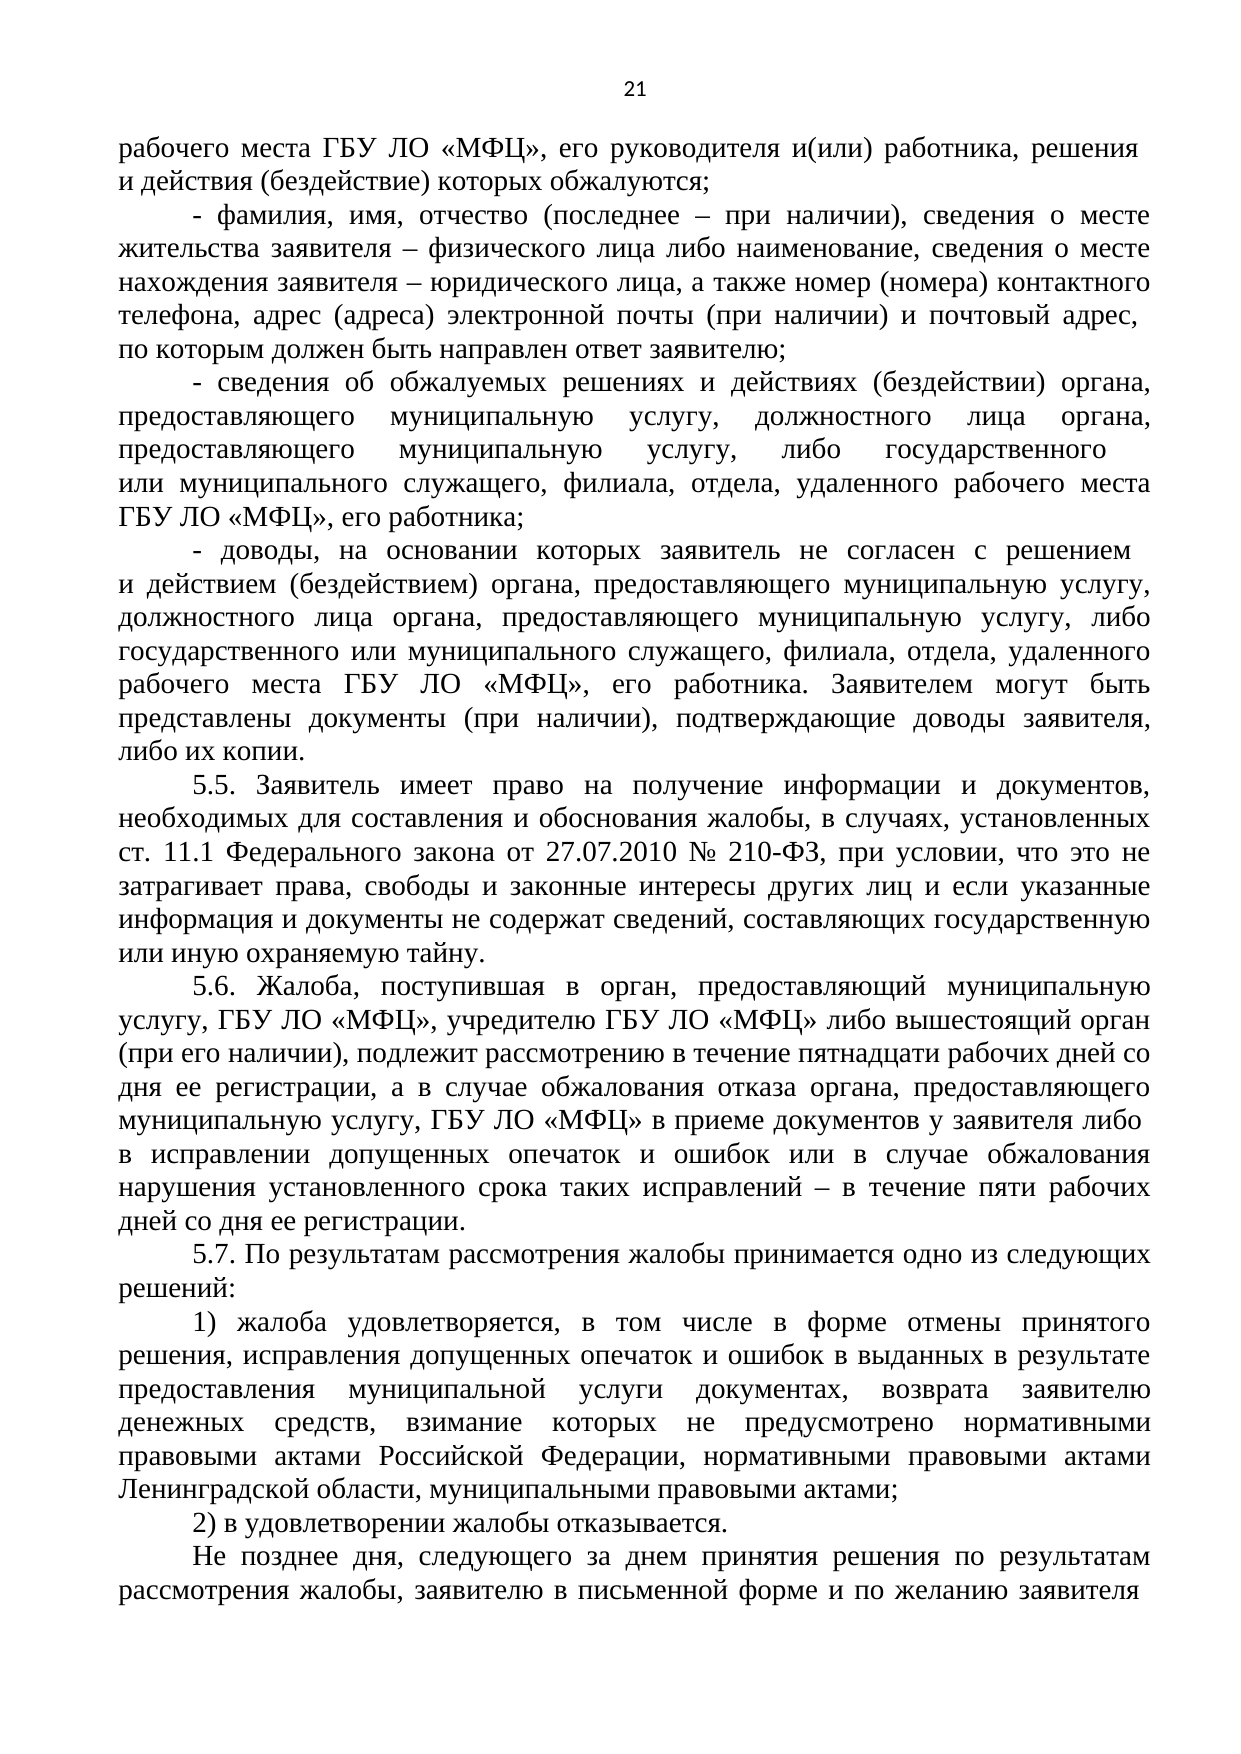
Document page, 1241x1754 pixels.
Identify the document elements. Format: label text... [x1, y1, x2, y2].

text 1) жалоба удовлетворяется, в том числе в форме отмены принятого решения, исправления допущенных опечаток и ошибок в выданных в результате предоставления муниципальной услуги документах, возврата заявителю денежных средств, взимание которых не предусмотрено нормативными правовыми актами Российской Федерации, нормативными правовыми актами Ленинградской области, муниципальными правовыми актами; [118, 1304, 1152, 1505]
text - фамилия, имя, отчество (последнее – при наличии), сведения о месте жительства заявителя – физического лица либо наименование, сведения о месте нахождения заявителя – юридического лица, а также номер (номера) контактного телефона, адрес (адреса) электронной почты (при наличии) и почтовый адрес, по которым должен быть направлен ответ заявителю; [118, 197, 1152, 364]
text 5.7. По результатам рассмотрения жалобы принимается одно из следующих решений: [118, 1237, 1152, 1304]
text 5.6. Жалоба, поступившая в орган, предоставляющий муниципальную услугу, ГБУ ЛО «МФЦ», учредителю ГБУ ЛО «МФЦ» либо вышестоящий орган (при его наличии), подлежит рассмотрению в течение пятнадцати рабочих дней со дня ее регистрации, а в случае обжалования отказа органа, предоставляющего муниципальную услугу, ГБУ ЛО «МФЦ» в приеме документов у заявителя либо в исправлении допущенных опечаток и ошибок или в случае обжалования нарушения установленного срока таких исправлений – в течение пяти рабочих дней со дня ее регистрации. [118, 968, 1152, 1237]
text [118, 1538, 1152, 1606]
text - доводы, на основании которых заявитель не согласен с решением и действием (бездействием) органа, предоставляющего муниципальную услугу, должностного лица органа, предоставляющего муниципальную услугу, либо государственного или муниципального служащего, филиала, отдела, удаленного рабочего места ГБУ ЛО «МФЦ», его работника. Заявителем могут быть представлены документы (при наличии), подтверждающие доводы заявителя, либо их копии. [118, 532, 1152, 767]
text 5.5. Заявитель имеет право на получение информации и документов, необходимых для составления и обоснования жалобы, в случаях, установленных ст. 11.1 Федерального закона от 27.07.2010 № 210-ФЗ, при условии, что это не затрагивает права, свободы и законные интересы других лиц и если указанные информация и документы не содержат сведений, составляющих государственную или иную охраняемую тайну. [118, 767, 1152, 968]
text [118, 130, 1152, 197]
text 2) в удовлетворении жалобы отказывается. [118, 1505, 1152, 1538]
text - сведения об обжалуемых решениях и действиях (бездействии) органа, предоставляющего муниципальную услугу, должностного лица органа, предоставляющего муниципальную услугу, либо государственного или муниципального служащего, филиала, отдела, удаленного рабочего места ГБУ ЛО «МФЦ», его работника; [118, 364, 1152, 532]
